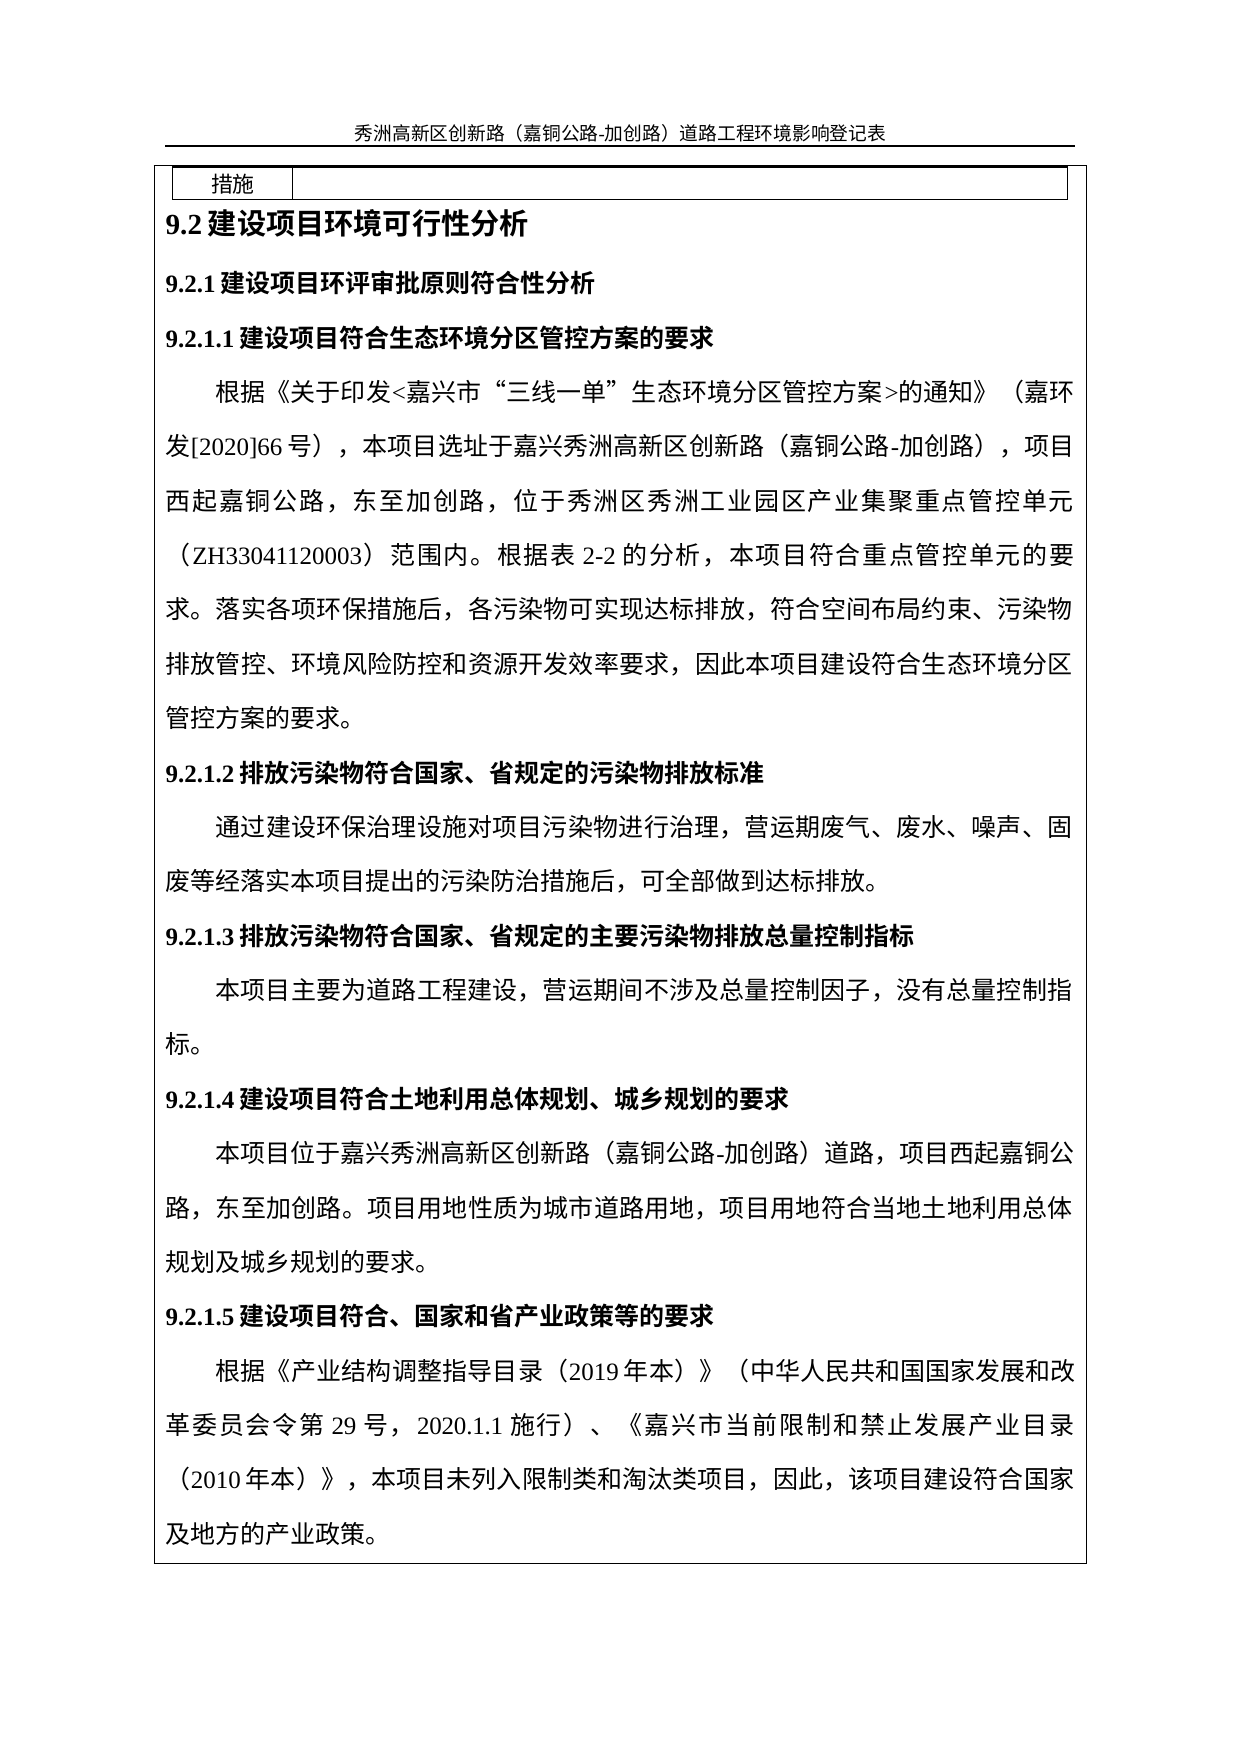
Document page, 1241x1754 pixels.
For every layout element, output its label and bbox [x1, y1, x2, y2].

table_header [155, 166, 1086, 1563]
